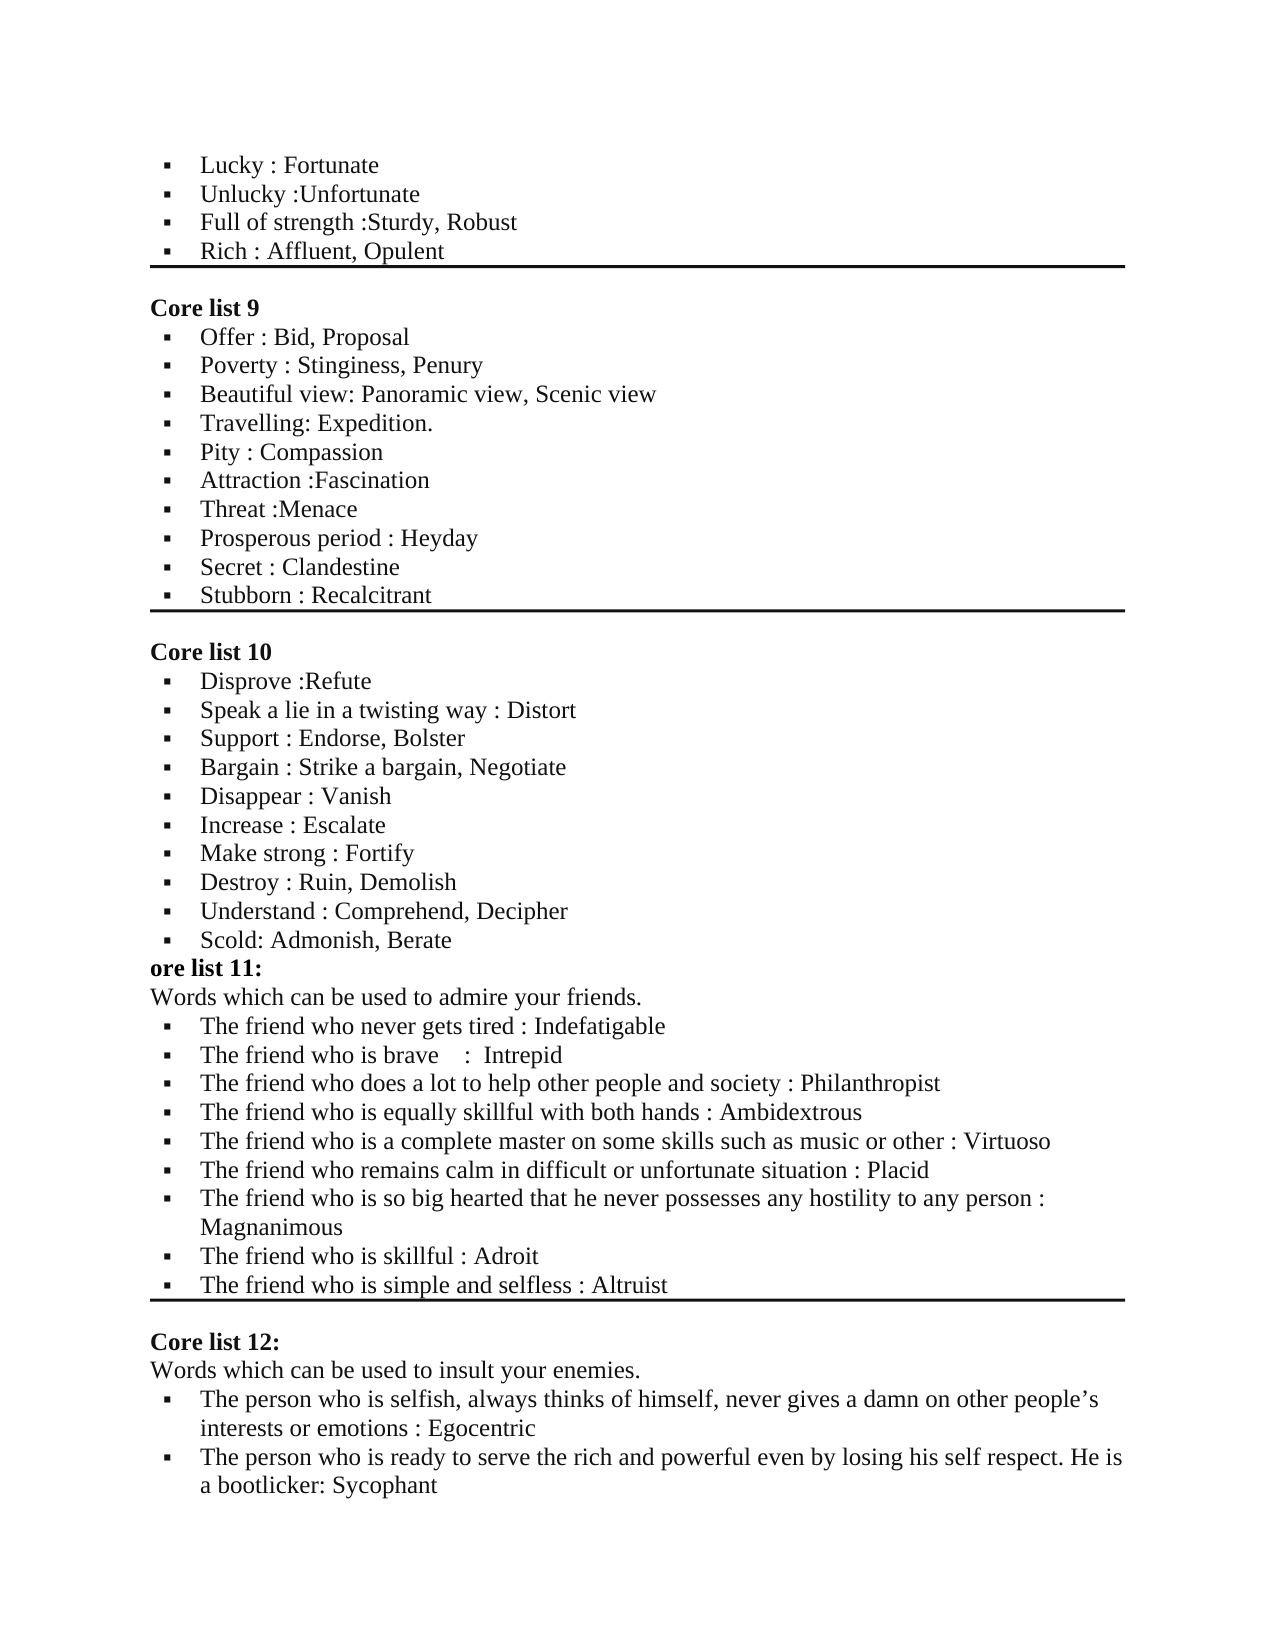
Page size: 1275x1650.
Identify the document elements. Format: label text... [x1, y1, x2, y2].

list Full of strength :Sturdy, Robust [162, 207, 1125, 236]
text ore list 11: [150, 953, 1125, 982]
text Words which can be used to insult your enemies. [150, 1355, 1125, 1384]
list Prosperous period : Heyday [162, 523, 1125, 552]
list Unlucky :Unfortunate [162, 179, 1125, 207]
list The friend who is simple and selfless : Altruist [162, 1270, 1125, 1298]
list The friend who is so big hearted that he never possesses any hostility to any person : Magnanimous [162, 1183, 1125, 1241]
list Travelling: Expedition. [162, 408, 1125, 437]
list Poverty : Stinginess, Penury [162, 351, 1125, 379]
list The friend who remains calm in difficult or unfortunate situation : Placid [162, 1155, 1125, 1183]
list Threat :Menace [162, 494, 1125, 523]
list Destroy : Ruin, Demolish [162, 867, 1125, 896]
list Speak a lie in a twisting way : Distort [162, 695, 1125, 723]
list Disprove :Refute [162, 666, 1125, 695]
list The friend who is skillful : Adroit [162, 1241, 1125, 1270]
list Make strong : Fortify [162, 838, 1125, 867]
list Offer : Bid, Proposal [162, 322, 1125, 351]
list Rich : Affluent, Opulent [162, 236, 1125, 265]
list The friend who is equally skillful with both hands : Ambidextrous [162, 1097, 1125, 1126]
list Stubborn : Recalcitrant [162, 581, 1125, 609]
list Lucky : Fortunate [162, 150, 1125, 179]
text Core list 9 [150, 293, 1125, 322]
text Core list 12: [150, 1327, 1125, 1355]
list The friend who never gets tired : Indefatigable [162, 1011, 1125, 1040]
list Support : Endorse, Bolster [162, 723, 1125, 752]
list Disappear : Vanish [162, 781, 1125, 810]
list Beautiful view: Panoramic view, Scenic view [162, 379, 1125, 408]
list Pity : Compassion [162, 437, 1125, 466]
list Attraction :Fascination [162, 466, 1125, 494]
list The friend who is brave : Intrepid [162, 1040, 1125, 1068]
text Words which can be used to admire your friends. [150, 982, 1125, 1011]
list Secret : Clandestine [162, 552, 1125, 581]
list Increase : Escalate [162, 810, 1125, 838]
list Scold: Admonish, Berate [162, 925, 1125, 953]
list Understand : Comprehend, Decipher [162, 896, 1125, 925]
list The friend who does a lot to help other people and society : Philanthropist [162, 1068, 1125, 1097]
list The person who is selfish, always thinks of himself, never gives a damn on other people’s interests or emotions : Egocentric [162, 1384, 1125, 1442]
list The person who is ready to serve the rich and powerful even by losing his self respect. He is a bootlicker: Sycophant [162, 1442, 1125, 1499]
list Bargain : Strike a bargain, Negotiate [162, 752, 1125, 781]
text Core list 10 [150, 637, 1125, 666]
list The friend who is a complete master on some skills such as music or other : Virtuoso [162, 1126, 1125, 1155]
